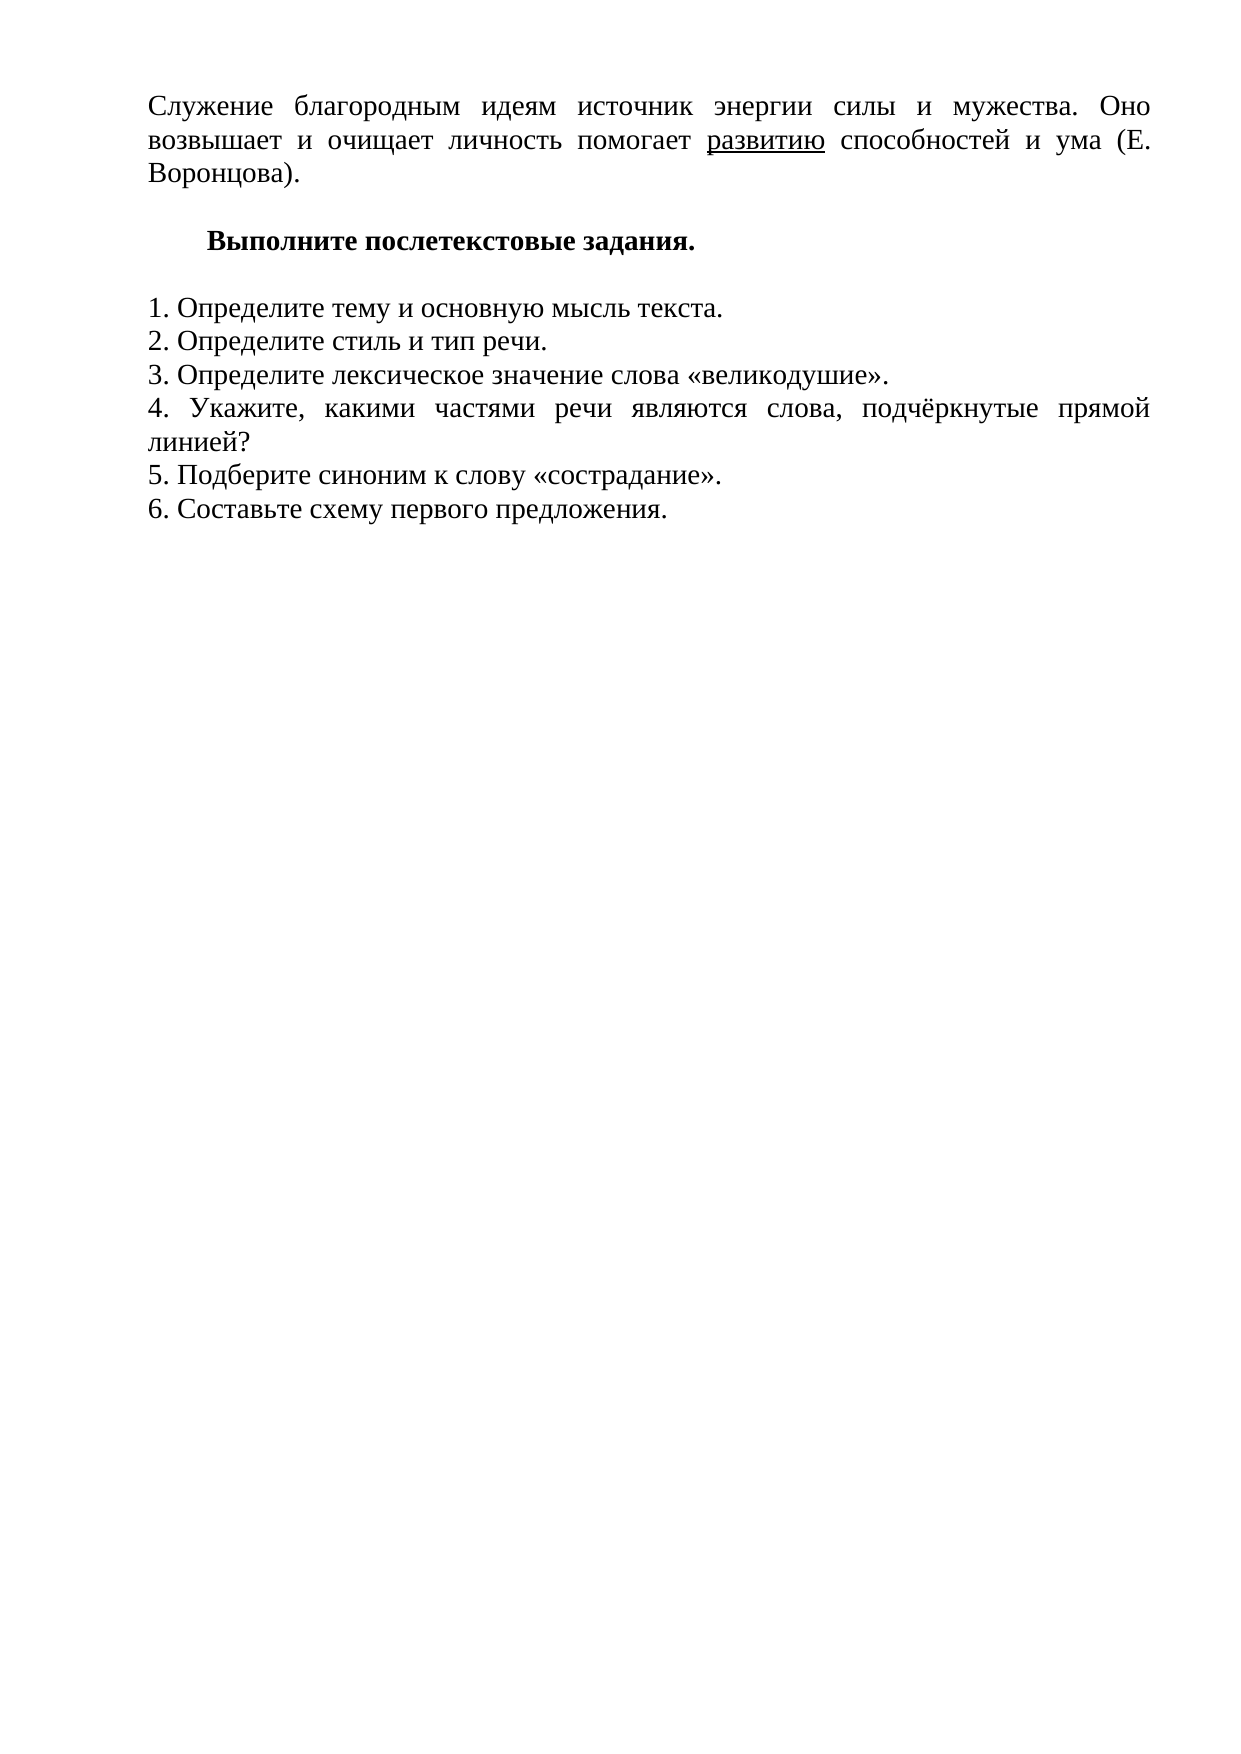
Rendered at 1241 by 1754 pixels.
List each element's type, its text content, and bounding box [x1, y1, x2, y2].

text 3. Определите лексическое значение слова «великодушие». [148, 357, 1152, 390]
text 6. Составьте схему первого предложения. [148, 491, 1152, 524]
text Выполните послетекстовые задания. [148, 223, 1152, 256]
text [148, 88, 1152, 189]
text 4. Укажите, какими частями речи являются слова, подчёркнутые прямой линией? [148, 390, 1152, 457]
text 1. Определите тему и основную мысль текста. [148, 290, 1152, 323]
text 2. Определите стиль и тип речи. [148, 323, 1152, 357]
text 5. Подберите синоним к слову «сострадание». [148, 457, 1152, 491]
